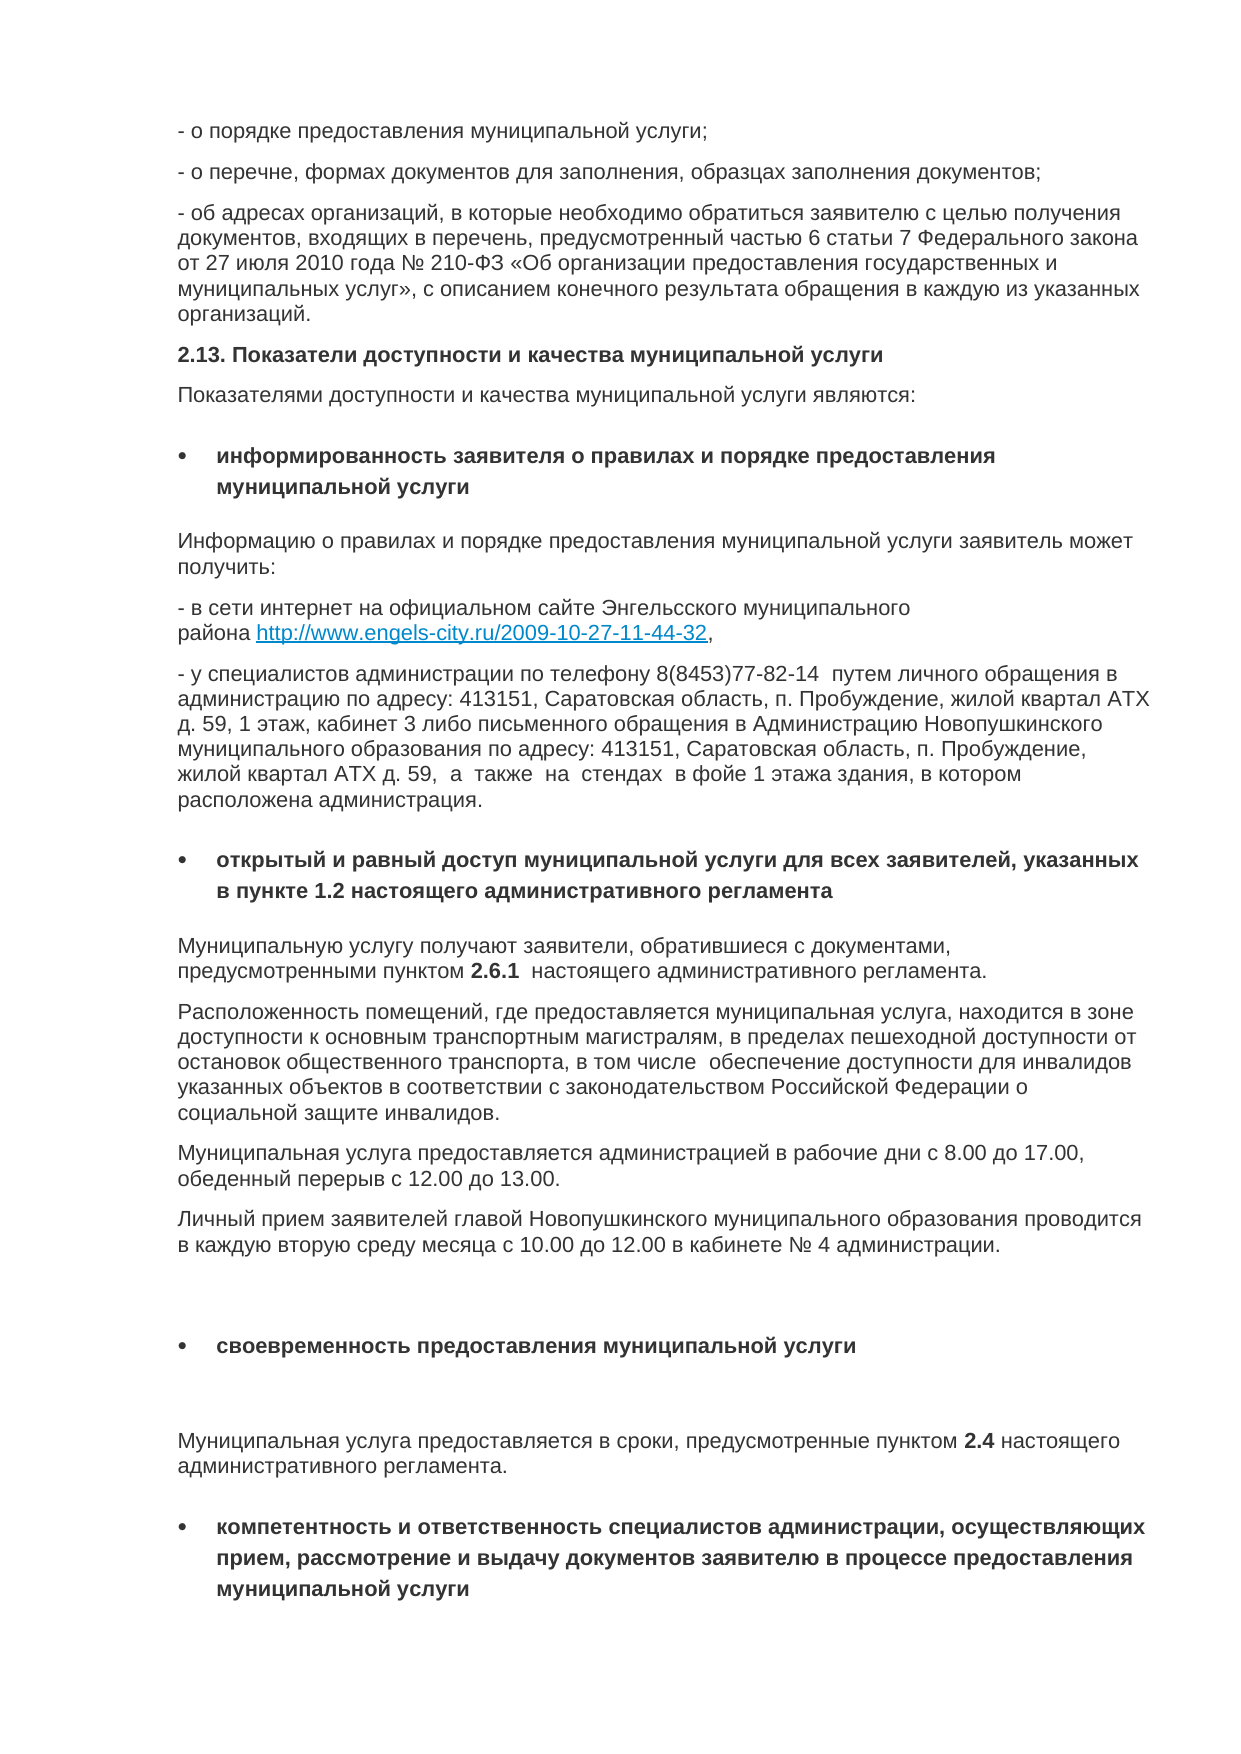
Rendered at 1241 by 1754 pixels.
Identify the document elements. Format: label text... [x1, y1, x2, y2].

text 2.13. Показатели доступности и качества муниципальной услуги [177, 341, 1152, 367]
text - в сети интернет на официальном сайте Энгельсского муниципального района http://www.engels-city.ru/2009-10-27-11-44-32, [177, 594, 1152, 645]
list информированность заявителя о правилах и порядке предоставления муниципальной услуги [179, 437, 1152, 499]
list открытый и равный доступ муниципальной услуги для всех заявителей, указанных в пункте 1.2 настоящего административного регламента [179, 841, 1152, 903]
text Показателями доступности и качества муниципальной услуги являются: [177, 382, 1152, 407]
text Личный прием заявителей главой Новопушкинского муниципального образования проводится в каждую вторую среду месяца с 10.00 до 12.00 в кабинете № 4 администрации. [177, 1206, 1152, 1257]
text - о перечне, формах документов для заполнения, образцах заполнения документов; [177, 159, 1152, 184]
text Муниципальная услуга предоставляется в сроки, предусмотренные пунктом 2.4 настоящего административного регламента. [177, 1428, 1152, 1478]
list компетентность и ответственность специалистов администрации, осуществляющих прием, рассмотрение и выдачу документов заявителю в процессе предоставления муниципальной услуги [179, 1507, 1152, 1601]
text Муниципальную услугу получают заявители, обратившиеся с документами, предусмотренными пунктом 2.6.1 настоящего административного регламента. [177, 932, 1152, 983]
text - об адресах организаций, в которые необходимо обратиться заявителю с целью получения документов, входящих в перечень, предусмотренный частью 6 статьи 7 Федерального закона от 27 июля 2010 года № 210-ФЗ «Об организации предоставления государственных и муниципальных услуг», с описанием конечного результата обращения в каждую из указанных организаций. [177, 200, 1152, 326]
list своевременность предоставления муниципальной услуги [179, 1327, 1152, 1358]
text Расположенность помещений, где предоставляется муниципальная услуга, находится в зоне доступности к основным транспортным магистралям, в пределах пешеходной доступности от остановок общественного транспорта, в том числе обеспечение доступности для инвалидов указанных объектов в соответствии с законодательством Российской Федерации о социальной защите инвалидов. [177, 998, 1152, 1124]
text - у специалистов администрации по телефону 8(8453)77-82-14 путем личного обращения в администрацию по адресу: 413151, Саратовская область, п. Пробуждение, жилой квартал АТХ д. 59, 1 этаж, кабинет 3 либо письменного обращения в Администрацию Новопушкинского муниципального образования по адресу: 413151, Саратовская область, п. Пробуждение, жилой квартал АТХ д. 59, а также на стендах в фойе 1 этажа здания, в котором расположена администрация. [177, 660, 1152, 812]
text Информацию о правилах и порядке предоставления муниципальной услуги заявитель может получить: [177, 528, 1152, 579]
text Муниципальная услуга предоставляется администрацией в рабочие дни с 8.00 до 17.00, обеденный перерыв с 12.00 до 13.00. [177, 1140, 1152, 1191]
text - о порядке предоставления муниципальной услуги; [177, 118, 1152, 143]
